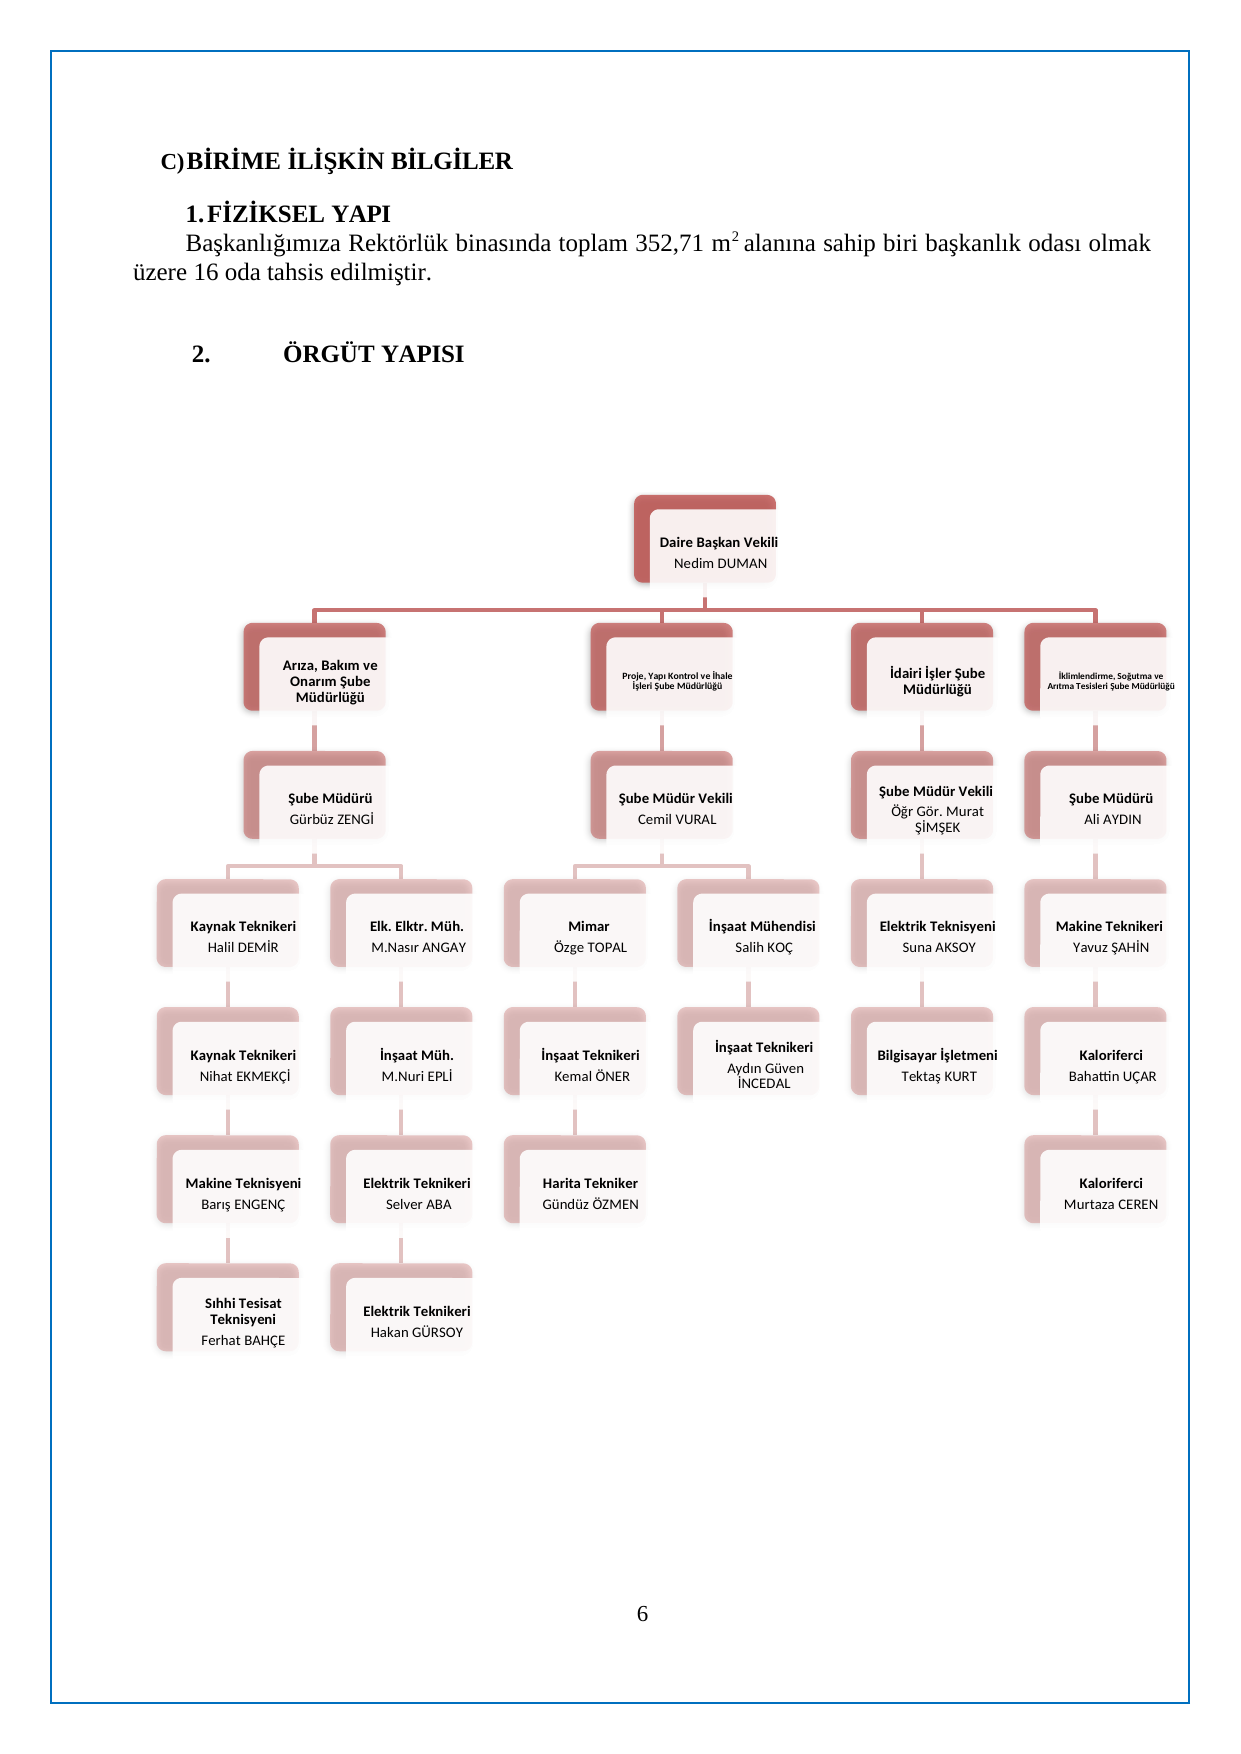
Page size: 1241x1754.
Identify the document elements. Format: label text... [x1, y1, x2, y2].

text Başkanlığımıza Rektörlük binasında toplam 352,71 m2 alanına sahip biri başkanlık odası olmak üzere 16 oda tahsis edilmiştir. [133, 228, 1152, 286]
subtitle BİRİME İLİŞKİN BİLGİLER [160, 146, 1152, 174]
list ÖRGÜT YAPISI [192, 339, 1152, 368]
list FİZİKSEL YAPI [185, 199, 1152, 228]
